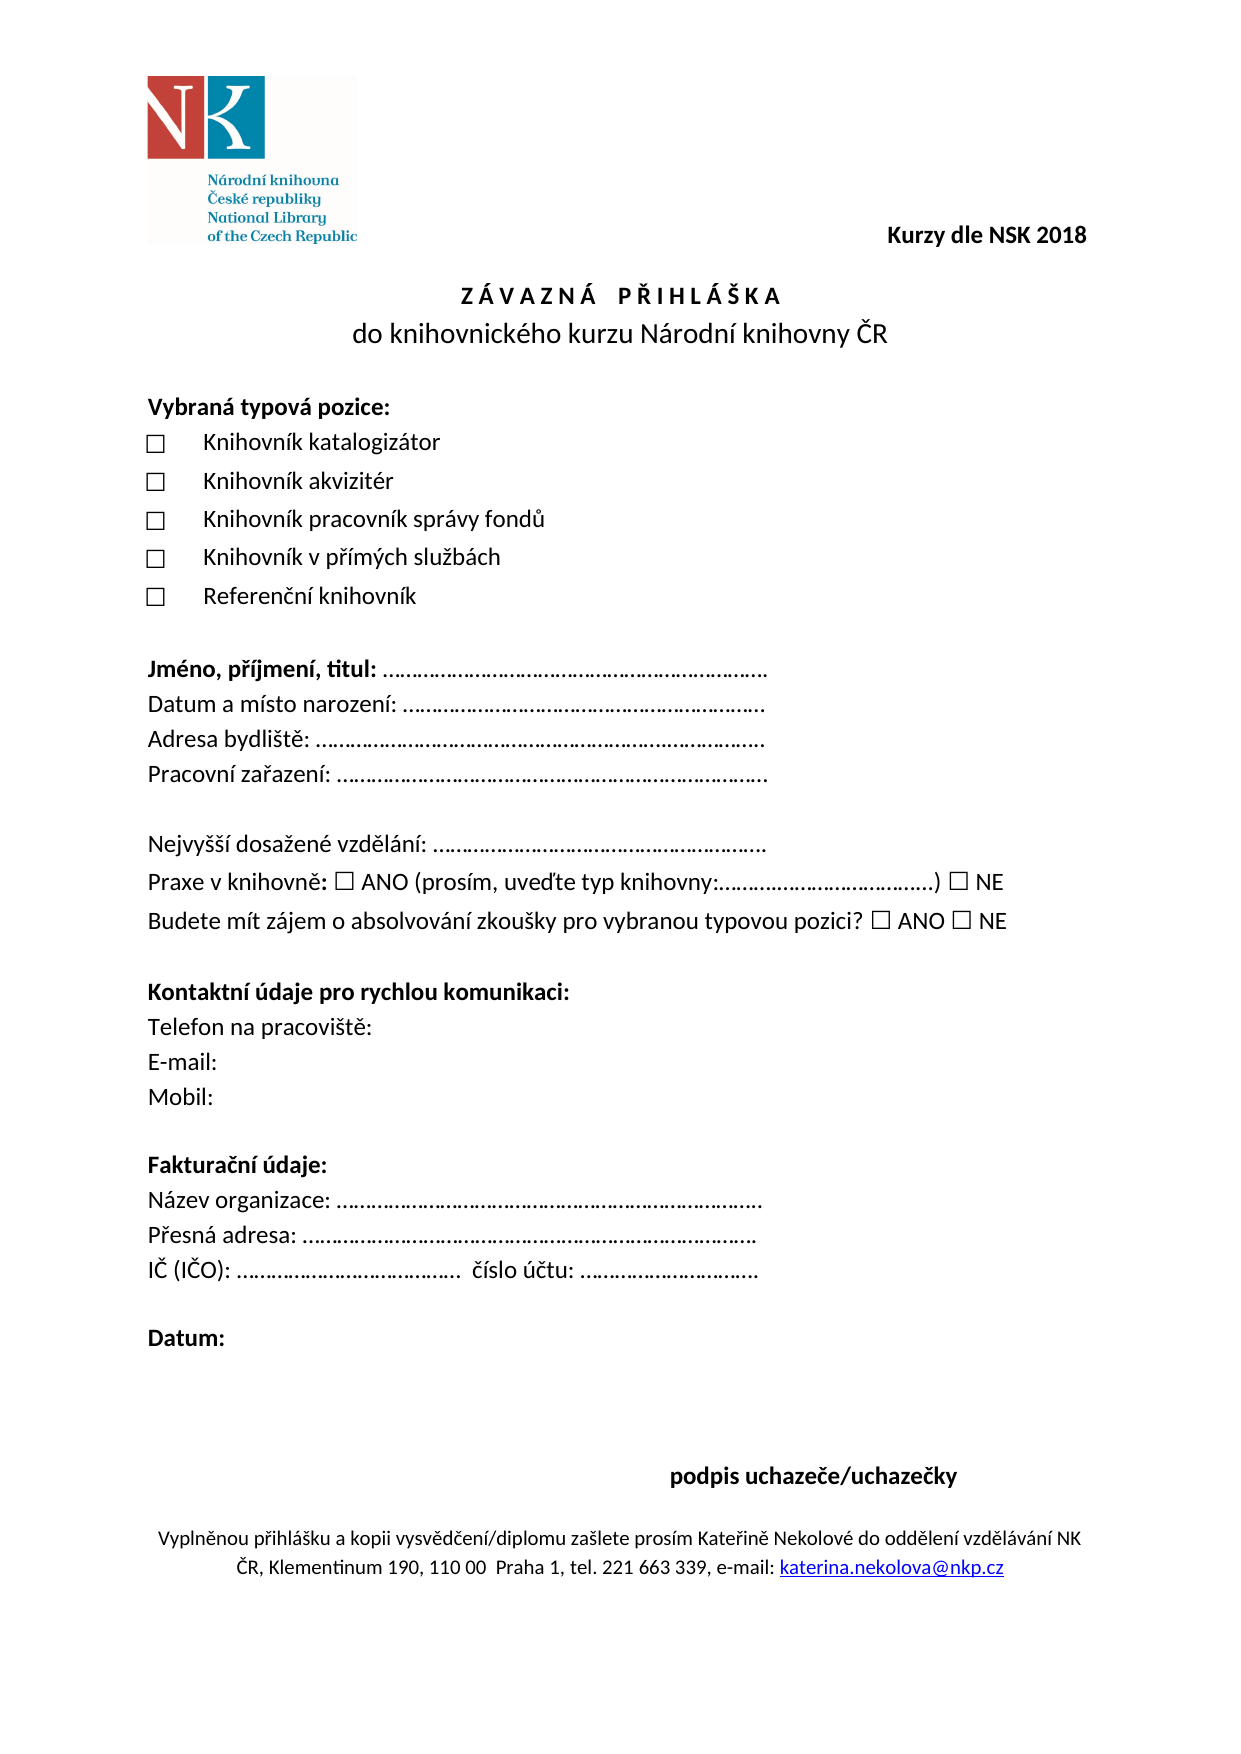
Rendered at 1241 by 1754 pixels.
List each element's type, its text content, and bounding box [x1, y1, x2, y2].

table_cell Knihovník v přímých službách [192, 541, 1092, 580]
text Adresa bydliště: …………………………………………………….…………….. [148, 723, 1093, 754]
text IČ (IČO): ………………………………… číslo účtu: …………………………. [148, 1254, 1093, 1285]
picture [147, 76, 357, 244]
text Praxe v knihovně: ANO (prosím, uveďte typ knihovny:……….……………………...) NE [148, 863, 1093, 897]
table_cell Referenční knihovník [192, 580, 1092, 618]
text Vybraná typová pozice: [148, 391, 1093, 422]
text Vyplněnou přihlášku a kopii vysvědčení/diplomu zašlete prosím Kateřině Nekolové do oddělení vzdělávání NK ČR, Klementinum 190, 110 00 Praha 1, tel. 221 663 339, e-mail: katerina.nekolova@nkp.cz [148, 1525, 1093, 1579]
text Přesná adresa: ……………………………………………………………………. [148, 1219, 1093, 1250]
subtitle do knihovnického kurzu Národní knihovny ČR [148, 316, 1093, 351]
text Mobil: [148, 1081, 1093, 1112]
text Nejvyšší dosažené vzdělání: …………………………………………………. [148, 828, 1093, 859]
text Jméno, příjmení, titul: …………………………………………………………. [148, 653, 1093, 684]
text Kontaktní údaje pro rychlou komunikaci: [148, 976, 1093, 1007]
text Fakturační údaje: [148, 1149, 1093, 1180]
table_cell Knihovník pracovník správy fondů [192, 503, 1092, 541]
text Budete mít zájem o absolvování zkoušky pro vybranou typovou pozici? ANO NE [148, 902, 1093, 936]
text Z Á V A Z N Á P Ř I H L Á Š K A [148, 281, 1093, 311]
text podpis uchazeče/uchazečky [664, 1461, 1093, 1491]
text Název organizace: ……………………………………………………………….. [148, 1184, 1093, 1215]
text Datum: [148, 1322, 1093, 1353]
table_header Knihovník katalogizátor [192, 426, 1092, 465]
text Telefon na pracoviště: [148, 1011, 1093, 1042]
text E-mail: [148, 1046, 1093, 1077]
text Pracovní zařazení: ………………………………………………………………… [148, 758, 1093, 789]
text Datum a místo narození: ……………………………………………………… [148, 688, 1093, 719]
table_cell Knihovník akvizitér [192, 465, 1092, 503]
